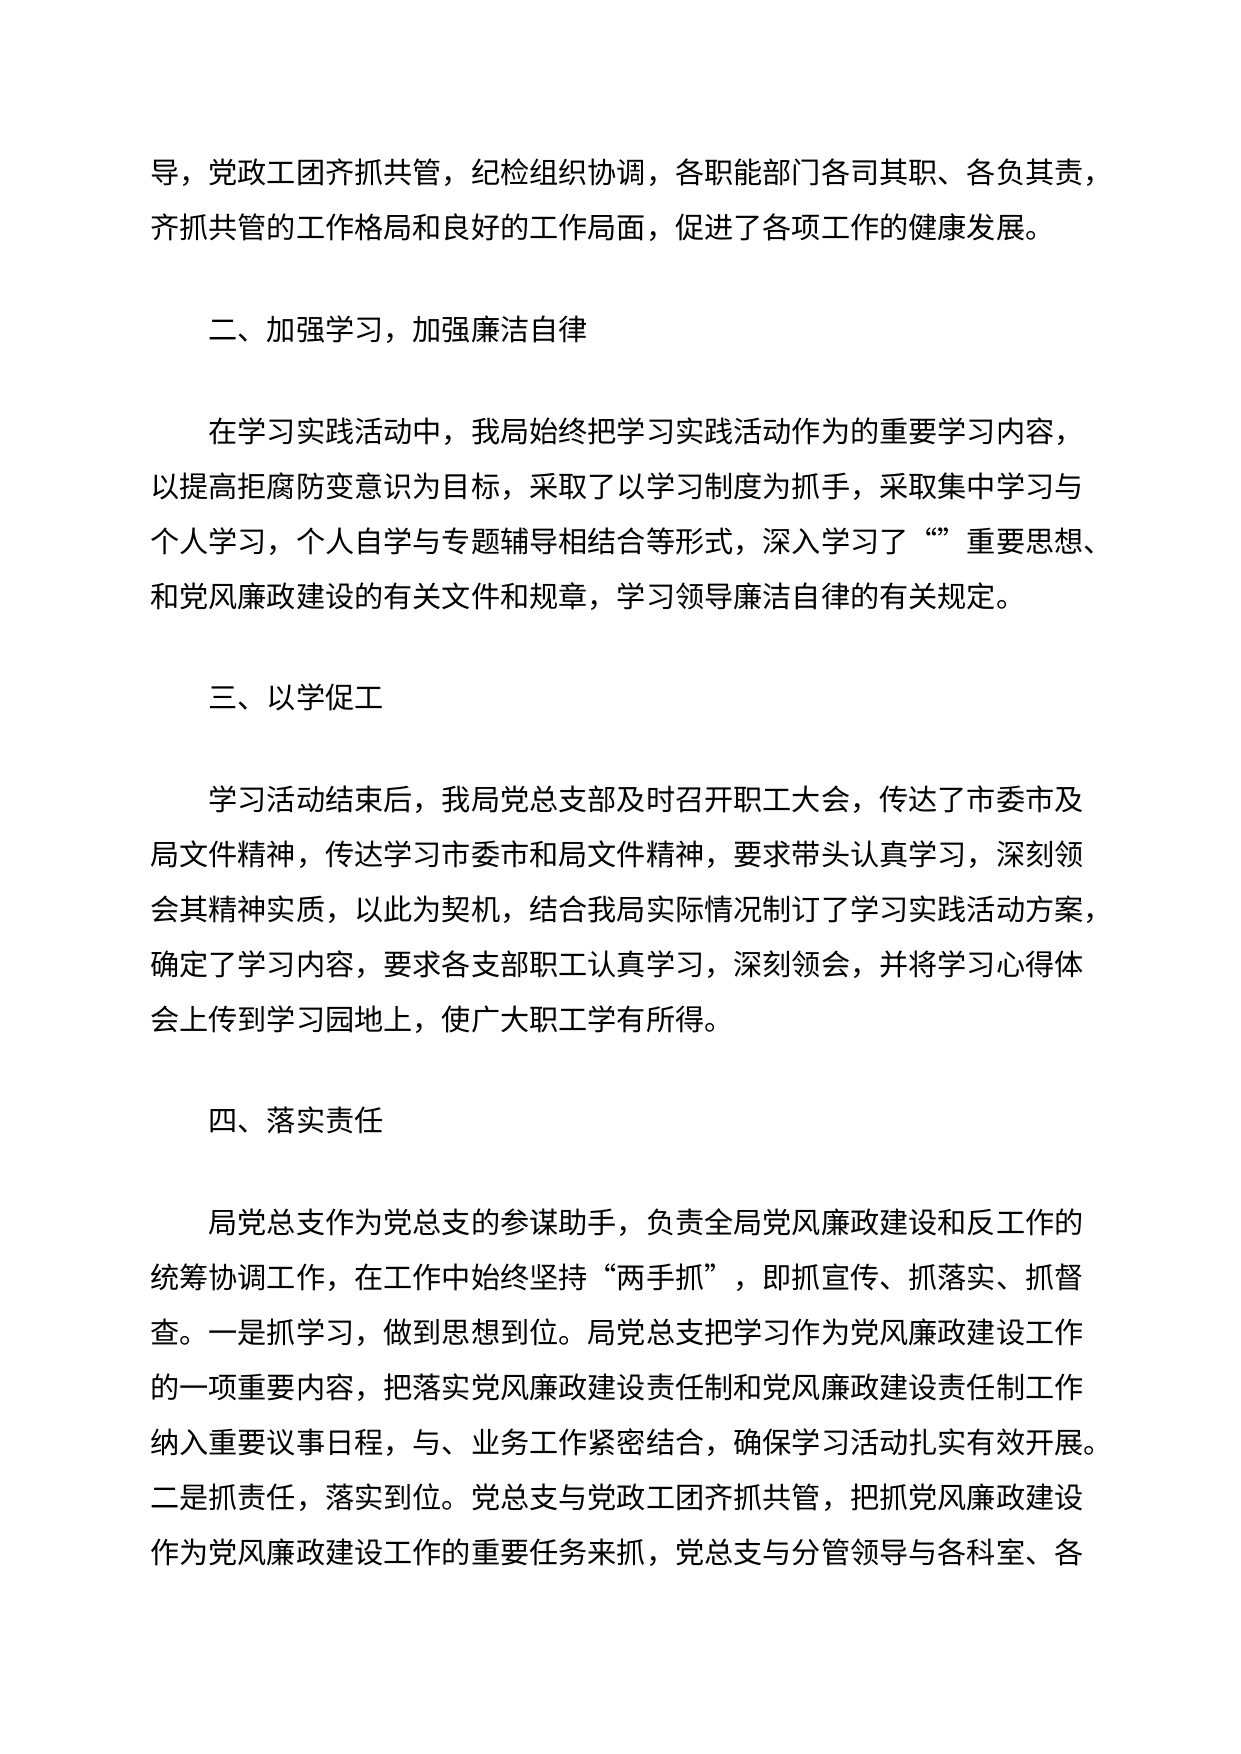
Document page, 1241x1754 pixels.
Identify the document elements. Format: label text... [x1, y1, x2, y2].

text 四、落实责任 [150, 1098, 1090, 1140]
text 学习活动结束后，我局党总支部及时召开职工大会，传达了市委市及局文件精神，传达学习市委市和局文件精神，要求带头认真学习，深刻领会其精神实质，以此为契机，结合我局实际情况制订了学习实践活动方案，确定了学习内容，要求各支部职工认真学习，深刻领会，并将学习心得体会上传到学习园地上，使广大职工学有所得。 [150, 777, 1090, 1038]
text 在学习实践活动中，我局始终把学习实践活动作为的重要学习内容，以提高拒腐防变意识为目标，采取了以学习制度为抓手，采取集中学习与个人学习，个人自学与专题辅导相结合等形式，深入学习了“”重要思想、和党风廉政建设的有关文件和规章，学习领导廉洁自律的有关规定。 [150, 408, 1090, 615]
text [150, 1200, 1090, 1571]
text 三、以学促工 [150, 675, 1090, 717]
text 二、加强学习，加强廉洁自律 [150, 307, 1090, 349]
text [150, 150, 1090, 247]
